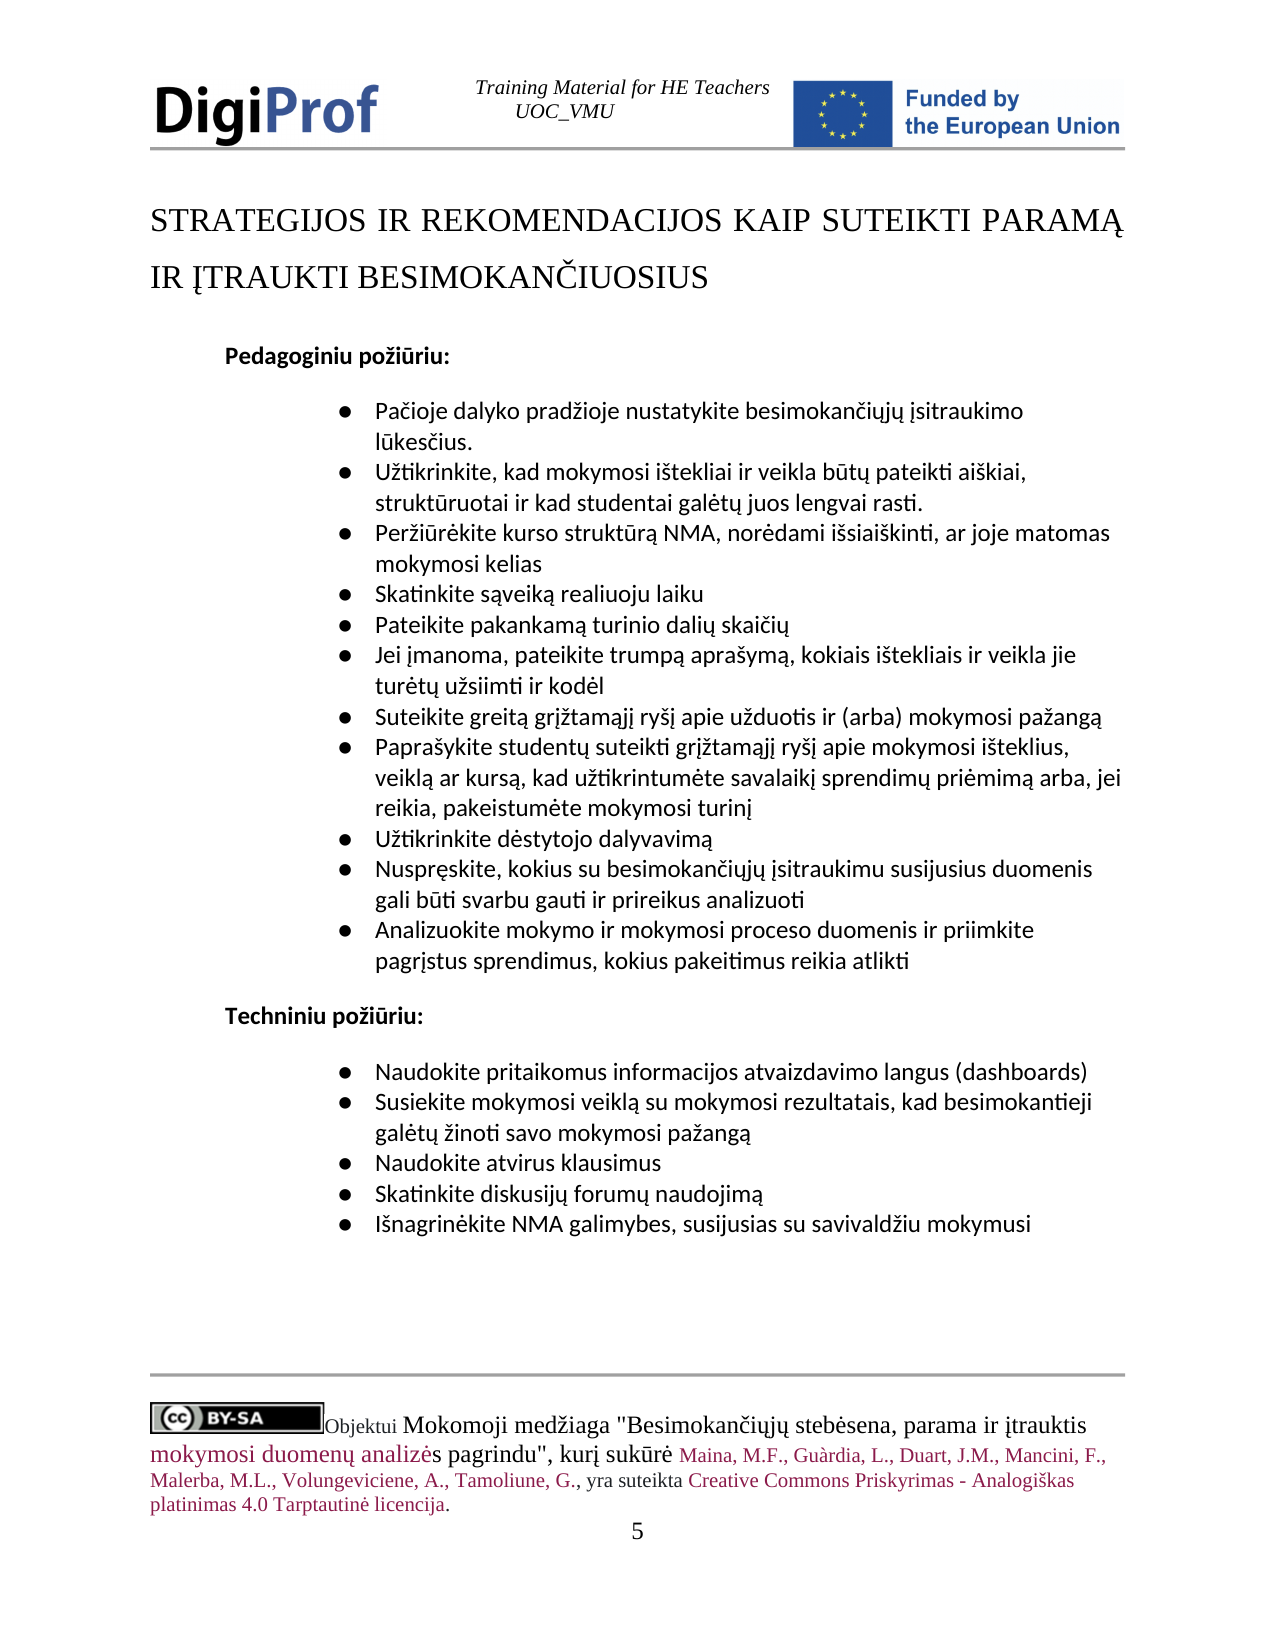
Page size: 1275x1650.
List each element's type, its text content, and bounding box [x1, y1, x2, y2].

list Jei įmanoma, pateikite trumpą aprašymą, kokiais ištekliais ir veikla jie turėtų užsiimti ir kodėl [337, 640, 1125, 701]
list Užtikrinkite, kad mokymosi ištekliai ir veikla būtų pateikti aiškiai, struktūruotai ir kad studentai galėtų juos lengvai rasti. [337, 457, 1125, 518]
list Naudokite pritaikomus informacijos atvaizdavimo langus (dashboards) [337, 1056, 1125, 1086]
picture [790, 79, 1125, 147]
list Analizuokite mokymo ir mokymosi proceso duomenis ir priimkite pagrįstus sprendimus, kokius pakeitimus reikia atlikti [337, 914, 1125, 975]
list Užtikrinkite dėstytojo dalyvavimą [337, 823, 1125, 853]
list Pateikite pakankamą turinio dalių skaičių [337, 609, 1125, 640]
list Skatinkite diskusijų forumų naudojimą [337, 1178, 1125, 1208]
text STRATEGIJOS IR REKOMENDACIJOS KAIP SUTEIKTI PARAMĄ IR ĮTRAUKTI BESIMOKANČIUOSIUS [150, 200, 1125, 296]
text Techniniu požiūriu: [225, 1000, 1125, 1031]
list Nuspręskite, kokius su besimokančiųjų įsitraukimu susijusius duomenis gali būti svarbu gauti ir prireikus analizuoti [337, 853, 1125, 914]
picture [150, 79, 388, 147]
list Paprašykite studentų suteikti grįžtamąjį ryšį apie mokymosi išteklius, veiklą ar kursą, kad užtikrintumėte savalaikį sprendimų priėmimą arba, jei reikia, pakeistumėte mokymosi turinį [337, 731, 1125, 823]
list Pačioje dalyko pradžioje nustatykite besimokančiųjų įsitraukimo lūkesčius. [337, 396, 1125, 457]
list Skatinkite sąveiką realiuoju laiku [337, 579, 1125, 609]
list Naudokite atvirus klausimus [337, 1147, 1125, 1178]
picture [150, 1402, 325, 1434]
list Peržiūrėkite kurso struktūrą NMA, norėdami išsiaiškinti, ar joje matomas mokymosi kelias [337, 518, 1125, 579]
list Suteikite greitą grįžtamąjį ryšį apie užduotis ir (arba) mokymosi pažangą [337, 701, 1125, 731]
list Išnagrinėkite NMA galimybes, susijusias su savivaldžiu mokymusi [337, 1208, 1125, 1239]
list Susiekite mokymosi veiklą su mokymosi rezultatais, kad besimokantieji galėtų žinoti savo mokymosi pažangą [337, 1086, 1125, 1147]
text Pedagoginiu požiūriu: [225, 340, 1125, 371]
